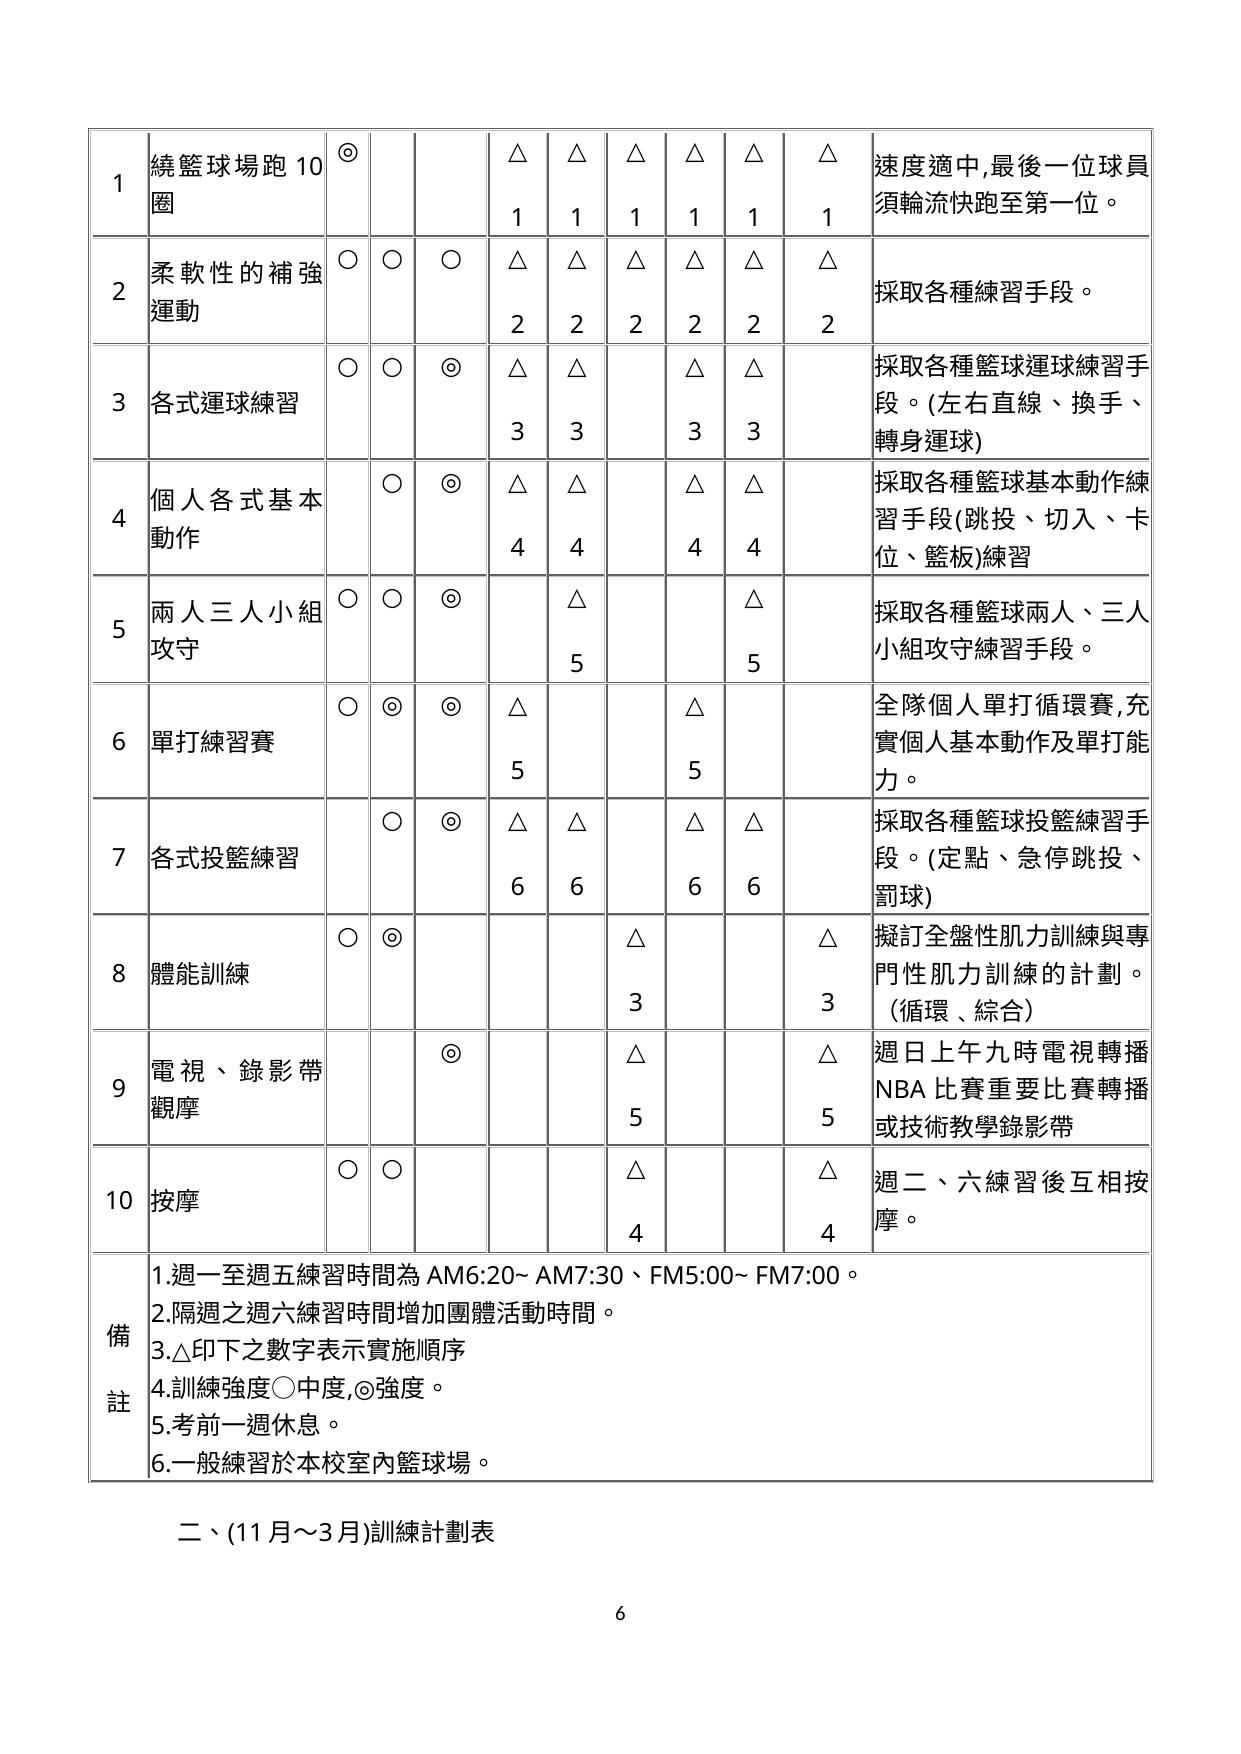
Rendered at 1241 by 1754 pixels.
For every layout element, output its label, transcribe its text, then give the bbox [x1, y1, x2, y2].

table_cell [785, 685, 871, 797]
table_cell △ 5 [549, 577, 604, 681]
table_cell ○ [327, 1148, 368, 1252]
table_cell ○ [371, 800, 413, 913]
table_cell [785, 800, 871, 913]
table_cell △ 1 [724, 131, 783, 235]
table_cell ◎ [416, 800, 486, 913]
table_cell [490, 1148, 546, 1252]
table_cell [785, 577, 871, 681]
table_cell △ 4 [785, 1148, 871, 1252]
table_cell △ 2 [785, 239, 871, 342]
table_cell △ 4 [608, 1148, 664, 1252]
table_cell [667, 577, 723, 681]
table_cell ○ [371, 462, 413, 574]
table_cell [327, 462, 368, 574]
table_cell 採取各種籃球兩人、三人小組攻守練習手段。 [874, 574, 1151, 681]
table_cell ◎ [416, 577, 486, 681]
table_cell [549, 685, 604, 797]
table_cell [416, 916, 486, 1028]
table_cell [785, 462, 871, 574]
table_cell 採取各種籃球運球練習手段。(左右直線、換手、轉身運球) [874, 343, 1151, 458]
table_cell 各式投籃練習 [150, 800, 324, 913]
table_cell 備 註 [89, 1252, 148, 1480]
table_cell 速度適中,最後一位球員須輪流快跑至第一位。 [872, 131, 1151, 235]
table_cell △ 5 [667, 685, 723, 797]
table_cell △ 1 [783, 129, 872, 235]
table_cell △ 4 [549, 462, 604, 574]
table_cell 全隊個人單打循環賽,充實個人基本動作及單打能力。 [874, 681, 1151, 797]
table_cell ○ [416, 239, 486, 342]
table_cell ◎ [371, 916, 413, 1028]
table_cell [726, 1148, 782, 1252]
table_cell △ 4 [726, 462, 782, 574]
table_cell 週二、六練習後互相按摩。 [874, 1144, 1151, 1252]
table_cell △ 5 [608, 1032, 664, 1144]
table_cell 兩人三人小組攻守 [150, 577, 324, 681]
table_cell △ 6 [490, 800, 546, 913]
table_cell ◎ [416, 462, 486, 574]
table_cell [667, 1148, 723, 1252]
table_cell △ 1 [488, 129, 547, 235]
table_cell 8 [89, 913, 147, 1028]
table_cell ◎ [416, 1032, 486, 1144]
table_cell [414, 129, 488, 235]
table_cell 9 [91, 1029, 147, 1144]
table_cell △ 2 [667, 239, 723, 342]
table_cell ○ [371, 239, 413, 342]
table_cell ○ [327, 577, 368, 681]
table_cell 採取各種練習手段。 [874, 235, 1151, 342]
table_cell △ 3 [785, 916, 871, 1028]
table_cell △ 3 [608, 916, 664, 1028]
table_cell 各式運球練習 [150, 346, 324, 458]
table_cell 採取各種籃球基本動作練習手段(跳投、切入、卡位、籃板)練習 [874, 458, 1151, 574]
table_cell [370, 129, 414, 235]
table_cell △ 2 [608, 239, 664, 342]
table_cell △ 6 [549, 800, 604, 913]
table_cell [667, 916, 723, 1028]
table_cell 單打練習賽 [150, 685, 324, 797]
table_cell 週日上午九時電視轉播NBA比賽重要比賽轉播或技術教學錄影帶 [874, 1029, 1151, 1144]
table_cell ○ [327, 239, 368, 342]
table_cell △ 2 [549, 239, 604, 342]
table_cell ○ [371, 1148, 413, 1252]
table_cell 擬訂全盤性肌力訓練與專門性肌力訓練的計劃。（循環﹑綜合） [874, 913, 1152, 1028]
table_cell △ 1 [665, 129, 724, 235]
table_cell 按摩 [150, 1148, 324, 1252]
table_cell [490, 1032, 546, 1144]
table_cell [327, 800, 368, 913]
table_cell △ 2 [726, 239, 782, 342]
table_cell △ 3 [549, 346, 604, 458]
table_cell [549, 1148, 604, 1252]
table_cell ◎ [371, 685, 413, 797]
table_cell [726, 685, 782, 797]
table_cell 7 [91, 797, 147, 913]
table_cell 4 [91, 458, 147, 574]
table_cell 體能訓練 [150, 916, 324, 1028]
table_cell 採取各種籃球投籃練習手段。(定點、急停跳投、罰球) [874, 797, 1151, 913]
table_cell ○ [327, 916, 368, 1028]
table_cell △ 3 [726, 346, 782, 458]
table_cell △ 5 [726, 577, 782, 681]
table_cell [549, 916, 604, 1028]
text 二、(11月～3月)訓練計劃表 [177, 1512, 1063, 1550]
table_cell 1.週一至週五練習時間為AM6:20~ AM7:30、FM5:00~ FM7:00。 2.隔週之週六練習時間增加團體活動時間。 3.△印下之數字表示實施順序 4.訓練強度○中度,◎強度。 5.考前一週休息。 6.一般練習於本校室內籃球場。 [148, 1252, 1152, 1480]
table_cell △ 6 [667, 800, 723, 913]
table_cell [371, 1032, 413, 1144]
table_cell [726, 916, 782, 1028]
table_cell [608, 800, 664, 913]
table_cell [608, 685, 664, 797]
table_cell [327, 1032, 368, 1144]
table_cell △ 1 [606, 129, 665, 235]
table_cell △ 3 [667, 346, 723, 458]
table_cell [608, 346, 664, 458]
table_cell △ 6 [726, 800, 782, 913]
table_cell ○ [327, 685, 368, 797]
table_cell [608, 462, 664, 574]
table_cell ○ [327, 346, 368, 458]
table_cell [490, 577, 546, 681]
table_cell 5 [91, 574, 147, 681]
table_cell [416, 1148, 486, 1252]
table_cell [726, 1032, 782, 1144]
table_cell ◎ [416, 346, 486, 458]
table_cell 個人各式基本動作 [150, 462, 324, 574]
table_cell ◎ [326, 131, 370, 235]
table_cell 柔軟性的補強運動 [150, 239, 324, 342]
table_cell [608, 577, 664, 681]
table_cell △ 3 [490, 346, 546, 458]
table_cell [490, 916, 546, 1028]
table_cell [785, 346, 871, 458]
table_cell ○ [371, 577, 413, 681]
table_cell △ 5 [785, 1032, 871, 1144]
table_cell △ 5 [490, 685, 546, 797]
table_cell △ 4 [490, 462, 546, 574]
table_cell [667, 1032, 723, 1144]
table_cell 10 [91, 1144, 147, 1252]
table_cell 1 [91, 131, 148, 235]
table_cell [549, 1032, 604, 1144]
table_cell 繞籃球場跑10圈 [148, 131, 326, 235]
table_cell ○ [371, 346, 413, 458]
table_cell △ 1 [547, 129, 606, 235]
table_cell △ 2 [490, 239, 546, 342]
table_cell 6 [91, 681, 147, 797]
table_cell 電視、錄影帶觀摩 [150, 1032, 324, 1144]
table_cell ◎ [416, 685, 486, 797]
table_cell 3 [91, 343, 147, 458]
table_cell 2 [91, 235, 147, 342]
table_cell △ 4 [667, 462, 723, 574]
